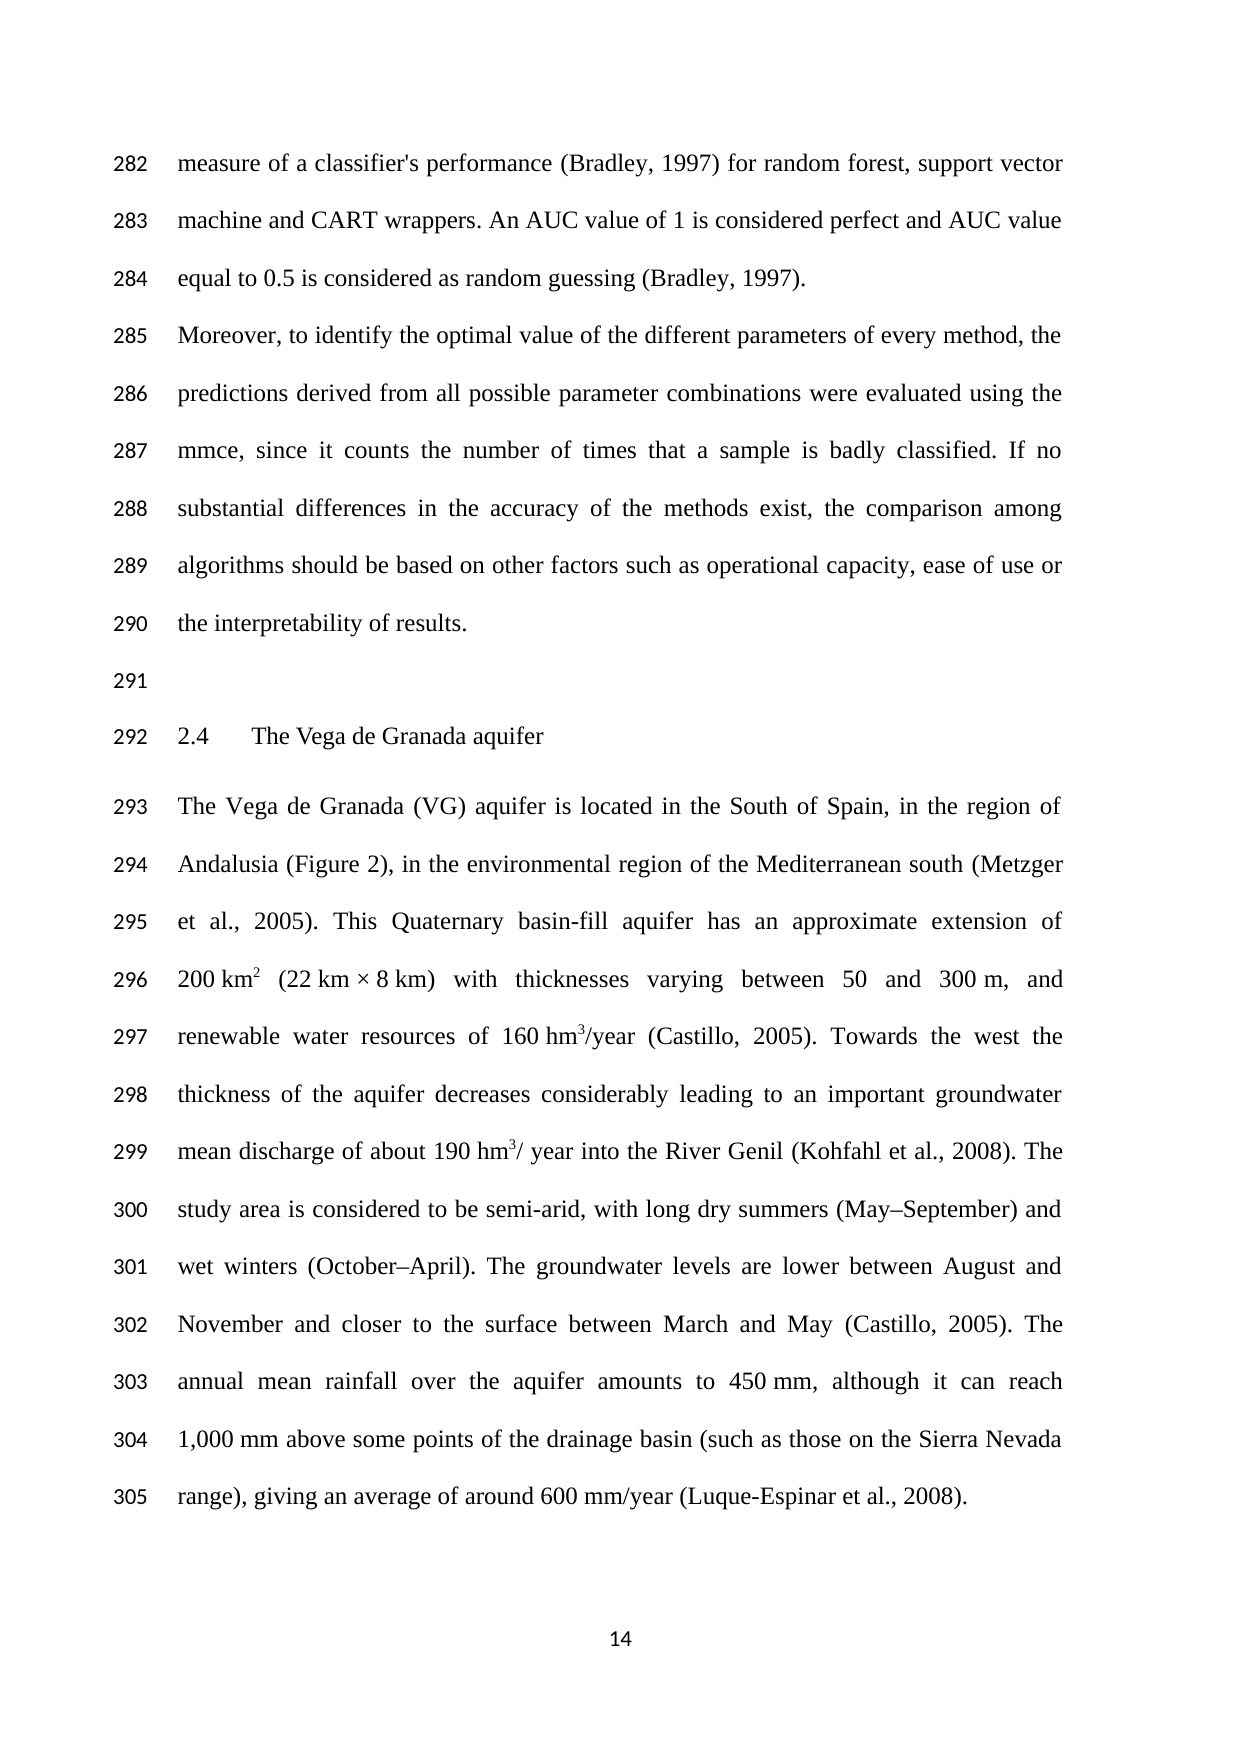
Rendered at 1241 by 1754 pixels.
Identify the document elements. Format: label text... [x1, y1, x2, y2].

text The Vega de Granada (VG) aquifer is located in the South of Spain, in the region of Andalusia (Figure 2), in the environmental region of the Mediterranean south (Metzger et al., 2005). This Quaternary basin-fill aquifer has an approximate extension of 200 km2 (22 km × 8 km) with thicknesses varying between 50 and 300 m, and renewable water resources of 160 hm3/year (Castillo, 2005). Towards the west the thickness of the aquifer decreases considerably leading to an important groundwater mean discharge of about 190 hm3/ year into the River Genil (Kohfahl et al., 2008). The study area is considered to be semi-arid, with long dry summers (May–September) and wet winters (October–April). The groundwater levels are lower between August and November and closer to the surface between March and May (Castillo, 2005). The annual mean rainfall over the aquifer amounts to 450 mm, although it can reach 1,000 mm above some points of the drainage basin (such as those on the Sierra Nevada range), giving an average of around 600 mm/year (Luque-Espinar et al., 2008). [177, 791, 1063, 1510]
subtitle The Vega de Granada aquifer [177, 721, 1063, 750]
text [177, 148, 1063, 291]
text Moreover, to identify the optimal value of the different parameters of every method, the predictions derived from all possible parameter combinations were evaluated using the mmce, since it counts the number of times that a sample is badly classified. If no substantial differences in the accuracy of the methods exist, the comparison among algorithms should be based on other factors such as operational capacity, ease of use or the interpretability of results. [177, 320, 1063, 636]
